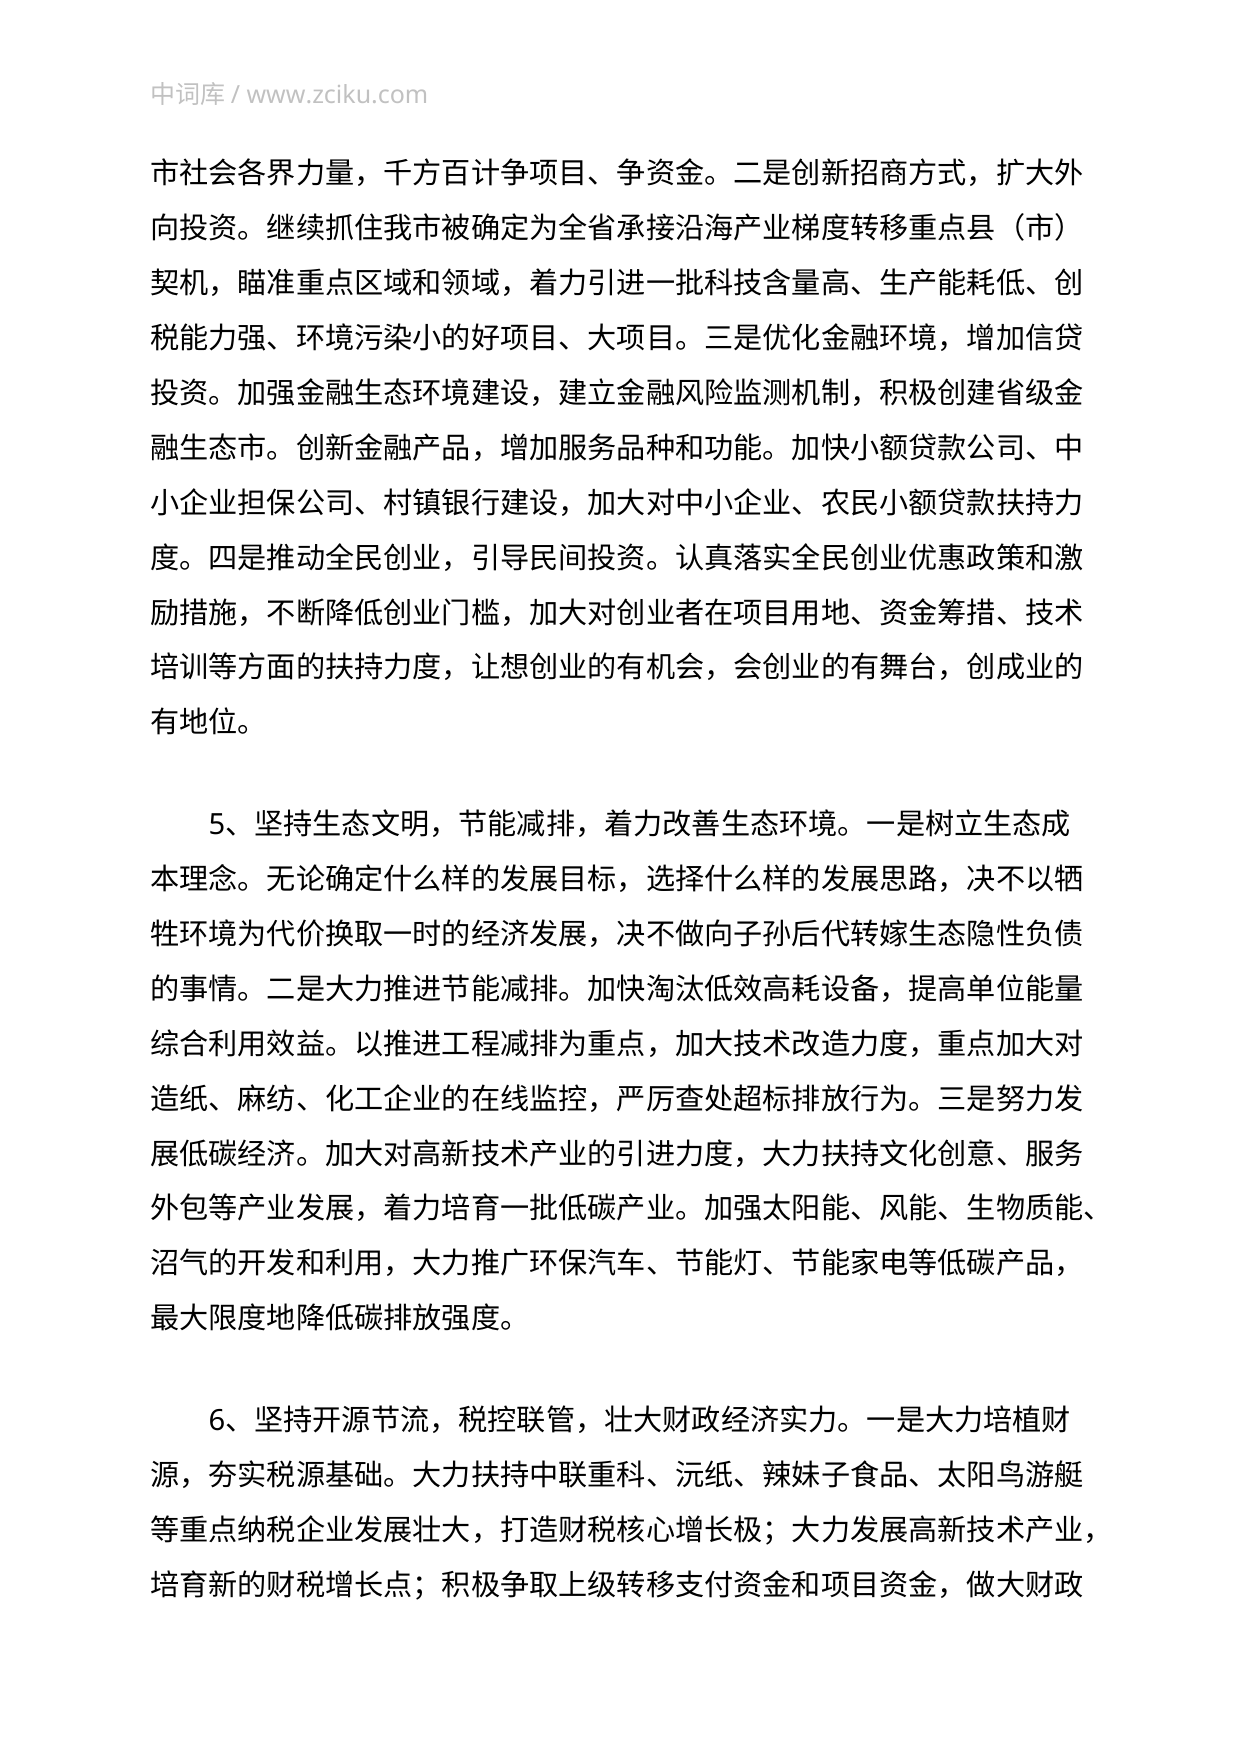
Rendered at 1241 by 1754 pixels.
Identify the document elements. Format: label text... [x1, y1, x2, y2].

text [150, 150, 1090, 741]
text 5、坚持生态文明，节能减排，着力改善生态环境。一是树立生态成本理念。无论确定什么样的发展目标，选择什么样的发展思路，决不以牺牲环境为代价换取一时的经济发展，决不做向子孙后代转嫁生态隐性负债的事情。二是大力推进节能减排。加快淘汰低效高耗设备，提高单位能量综合利用效益。以推进工程减排为重点，加大技术改造力度，重点加大对造纸、麻纺、化工企业的在线监控，严厉查处超标排放行为。三是努力发展低碳经济。加大对高新技术产业的引进力度，大力扶持文化创意、服务外包等产业发展，着力培育一批低碳产业。加强太阳能、风能、生物质能、沼气的开发和利用，大力推广环保汽车、节能灯、节能家电等低碳产品，最大限度地降低碳排放强度。 [150, 801, 1090, 1337]
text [150, 1397, 1090, 1604]
